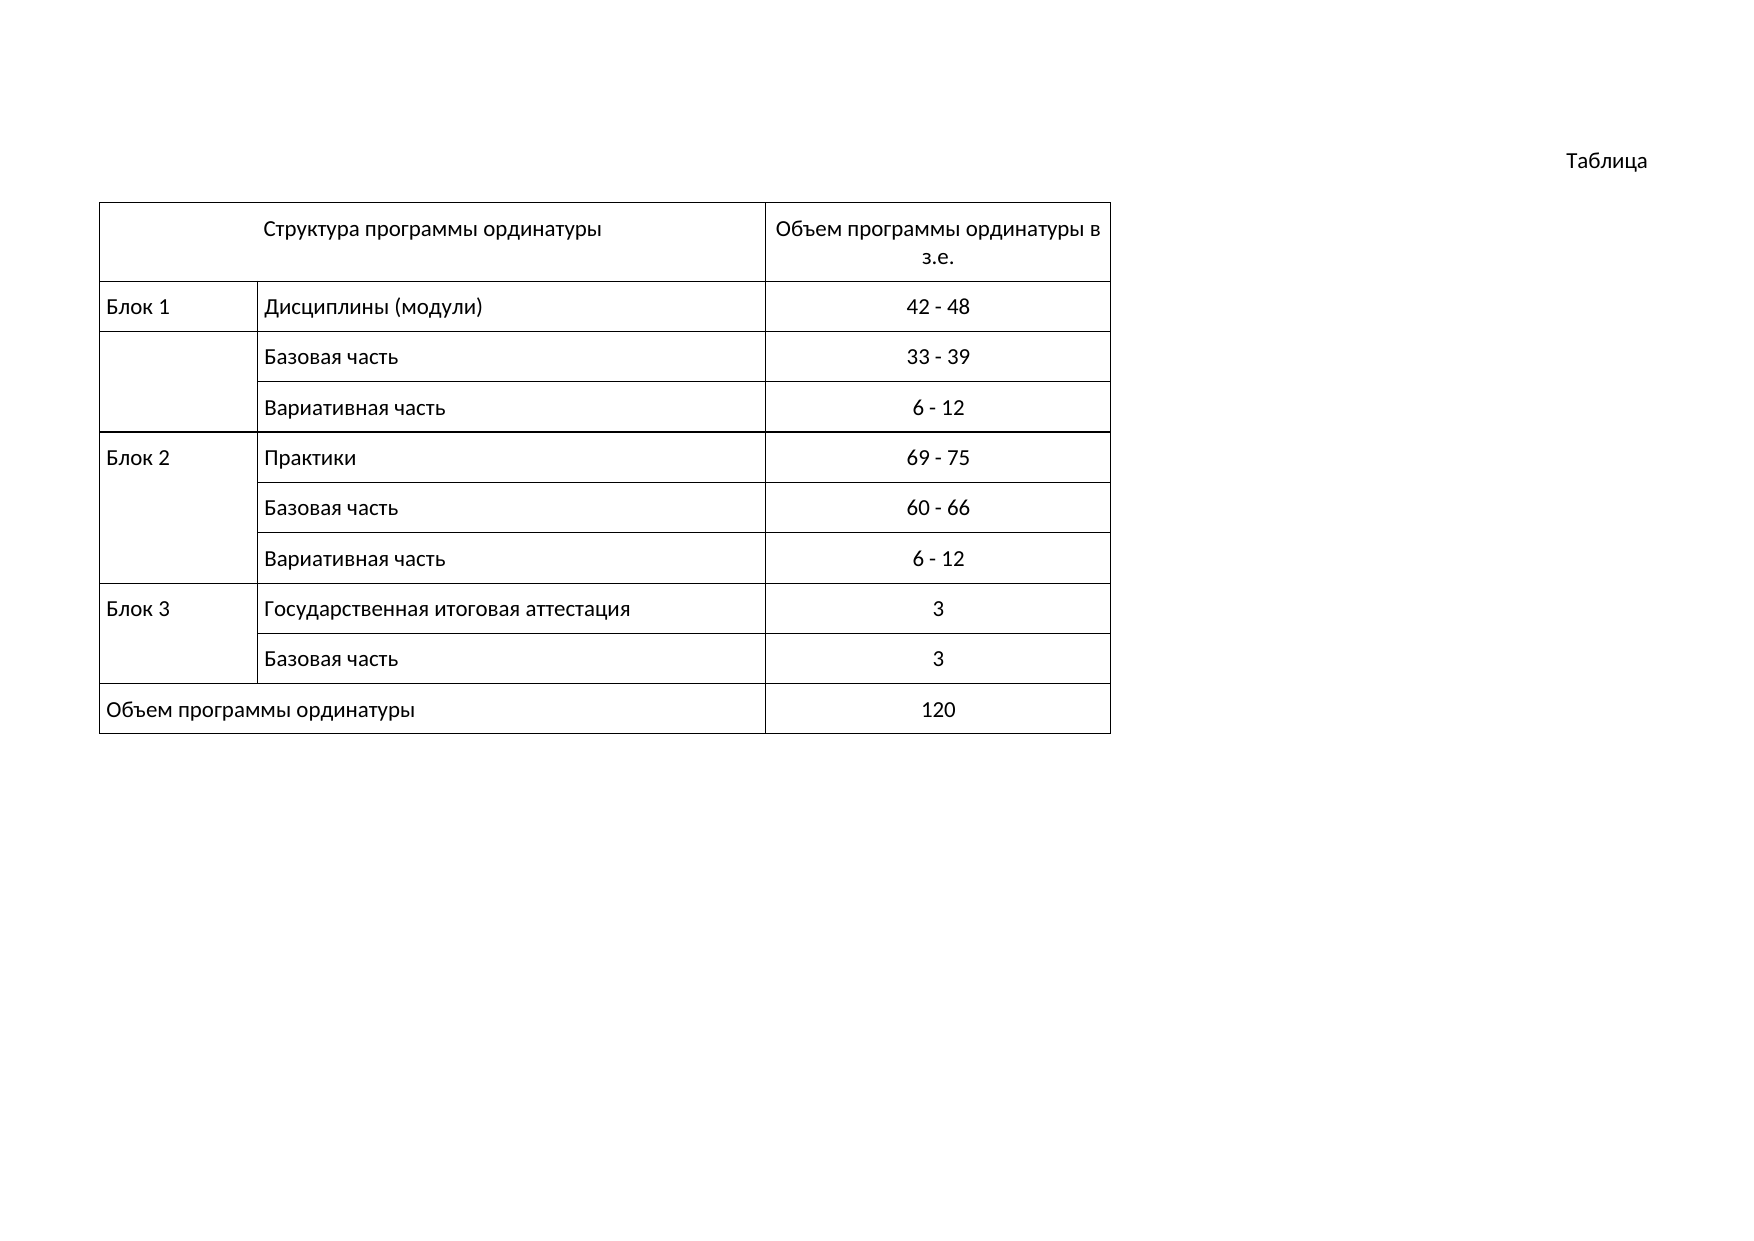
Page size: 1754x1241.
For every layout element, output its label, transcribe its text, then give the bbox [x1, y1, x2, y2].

table_cell Дисциплины (модули) [258, 282, 765, 331]
table_cell Вариативная часть [258, 533, 765, 582]
table_cell 6 - 12 [766, 533, 1110, 582]
table_cell 3 [766, 584, 1110, 633]
text Таблица [106, 146, 1648, 174]
table_cell Базовая часть [258, 332, 765, 381]
table_cell [100, 332, 257, 431]
table_cell 120 [766, 684, 1110, 733]
table_cell Блок 2 [100, 433, 257, 582]
table_header Структура программы ординатуры [100, 203, 765, 281]
table_header Объем программы ординатуры в з.е. [766, 203, 1110, 281]
table_cell Базовая часть [258, 483, 765, 532]
table_cell Вариативная часть [258, 382, 765, 431]
table_cell Объем программы ординатуры [100, 684, 765, 733]
table_cell 69 - 75 [766, 433, 1110, 482]
table_cell Практики [258, 433, 765, 482]
table_cell Блок 1 [100, 282, 257, 331]
table_cell 6 - 12 [766, 382, 1110, 431]
table_cell 60 - 66 [766, 483, 1110, 532]
table_cell Базовая часть [258, 634, 765, 683]
table_cell 42 - 48 [766, 282, 1110, 331]
table_cell 33 - 39 [766, 332, 1110, 381]
table_cell Государственная итоговая аттестация [258, 584, 765, 633]
table_cell 3 [766, 634, 1110, 683]
table_cell Блок 3 [100, 584, 257, 683]
